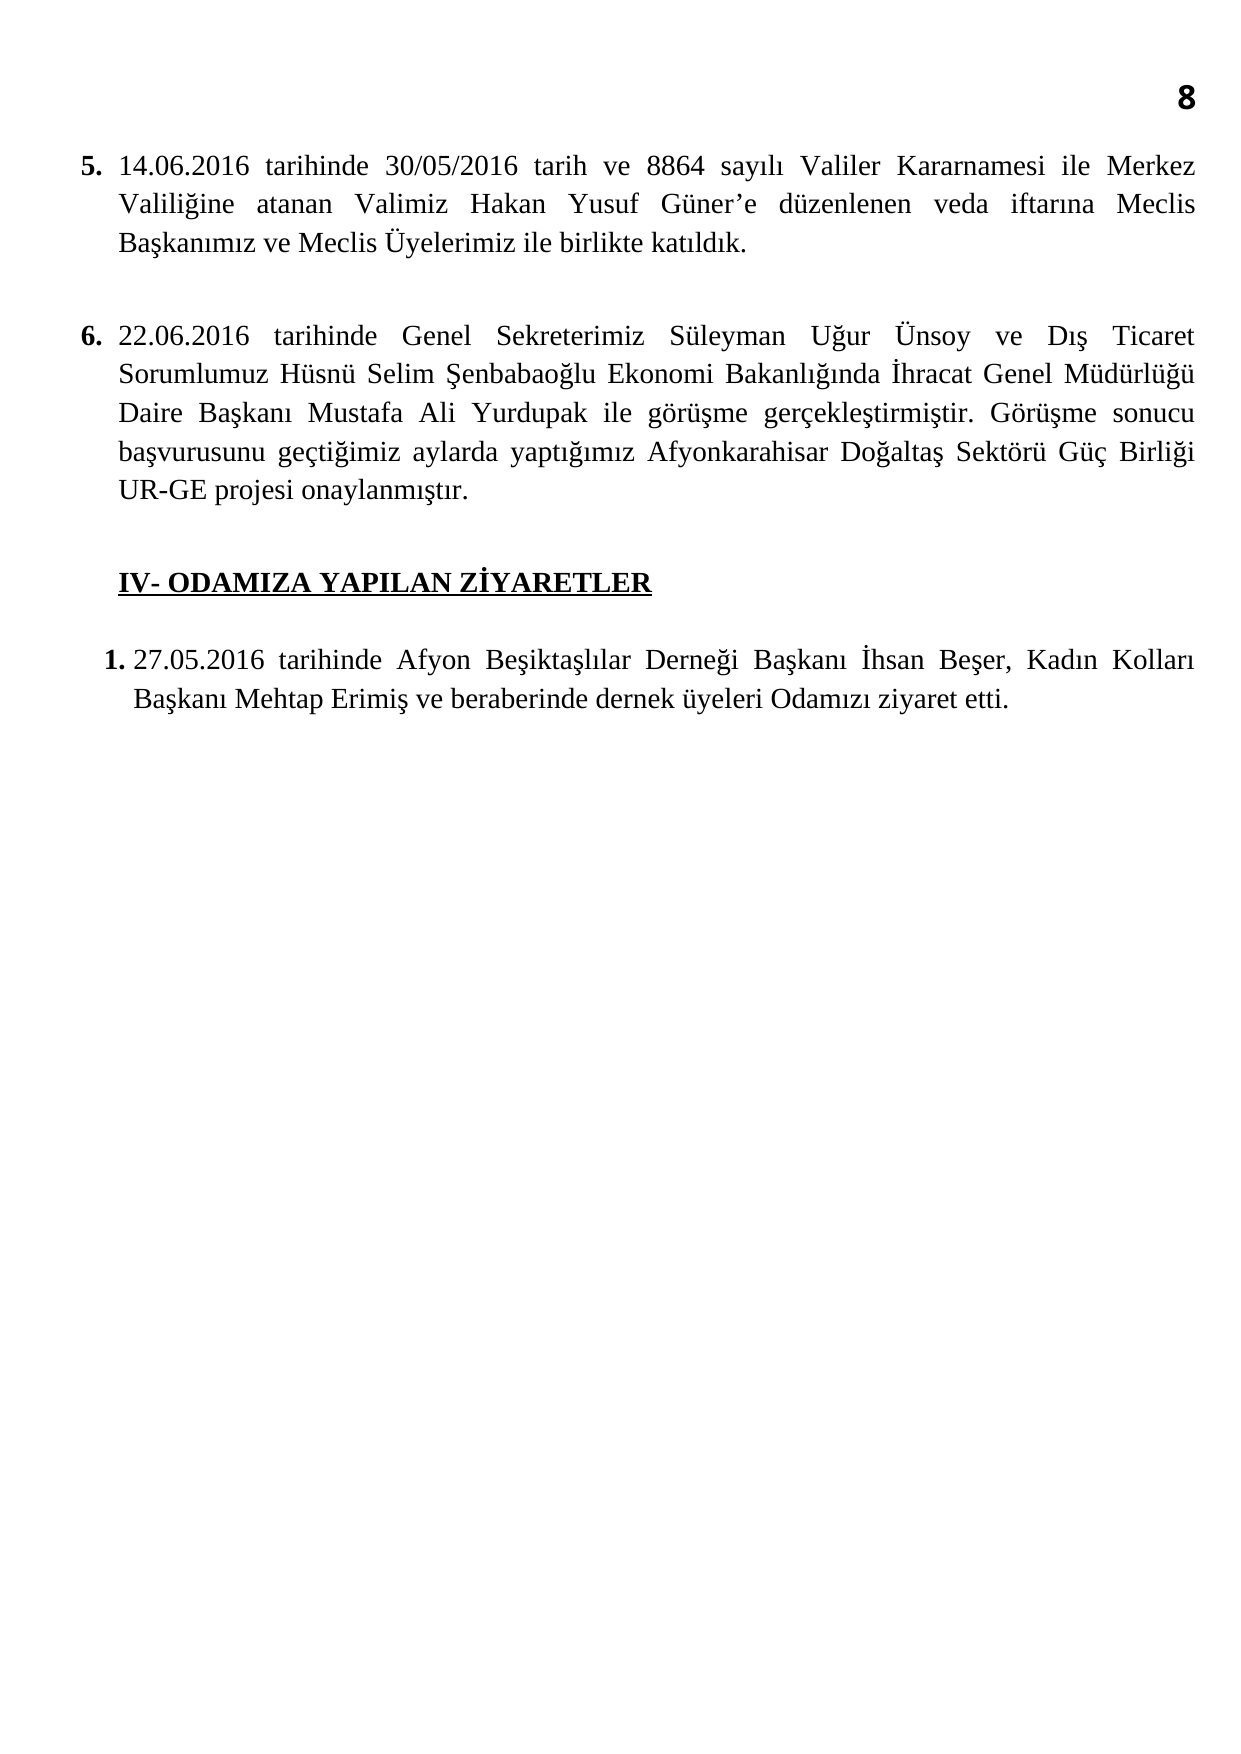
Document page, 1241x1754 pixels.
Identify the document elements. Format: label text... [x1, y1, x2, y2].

list 14.06.2016 tarihinde 30/05/2016 tarih ve 8864 sayılı Valiler Kararnamesi ile Merkez Valiliğine atanan Valimiz Hakan Yusuf Güner’e düzenlenen veda iftarına Meclis Başkanımız ve Meclis Üyelerimiz ile birlikte katıldık. [81, 148, 1196, 259]
list 27.05.2016 tarihinde Afyon Beşiktaşlılar Derneği Başkanı İhsan Beşer, Kadın Kolları Başkanı Mehtap Erimiş ve beraberinde dernek üyeleri Odamızı ziyaret etti. [103, 642, 1196, 714]
list 22.06.2016 tarihinde Genel Sekreterimiz Süleyman Uğur Ünsoy ve Dış Ticaret Sorumlumuz Hüsnü Selim Şenbabaoğlu Ekonomi Bakanlığında İhracat Genel Müdürlüğü Daire Başkanı Mustafa Ali Yurdupak ile görüşme gerçekleştirmiştir. Görüşme sonucu başvurusunu geçtiğimiz aylarda yaptığımız Afyonkarahisar Doğaltaş Sektörü Güç Birliği UR-GE projesi onaylanmıştır. [81, 318, 1196, 506]
list IV- ODAMIZA YAPILAN ZİYARETLER [118, 565, 1196, 599]
